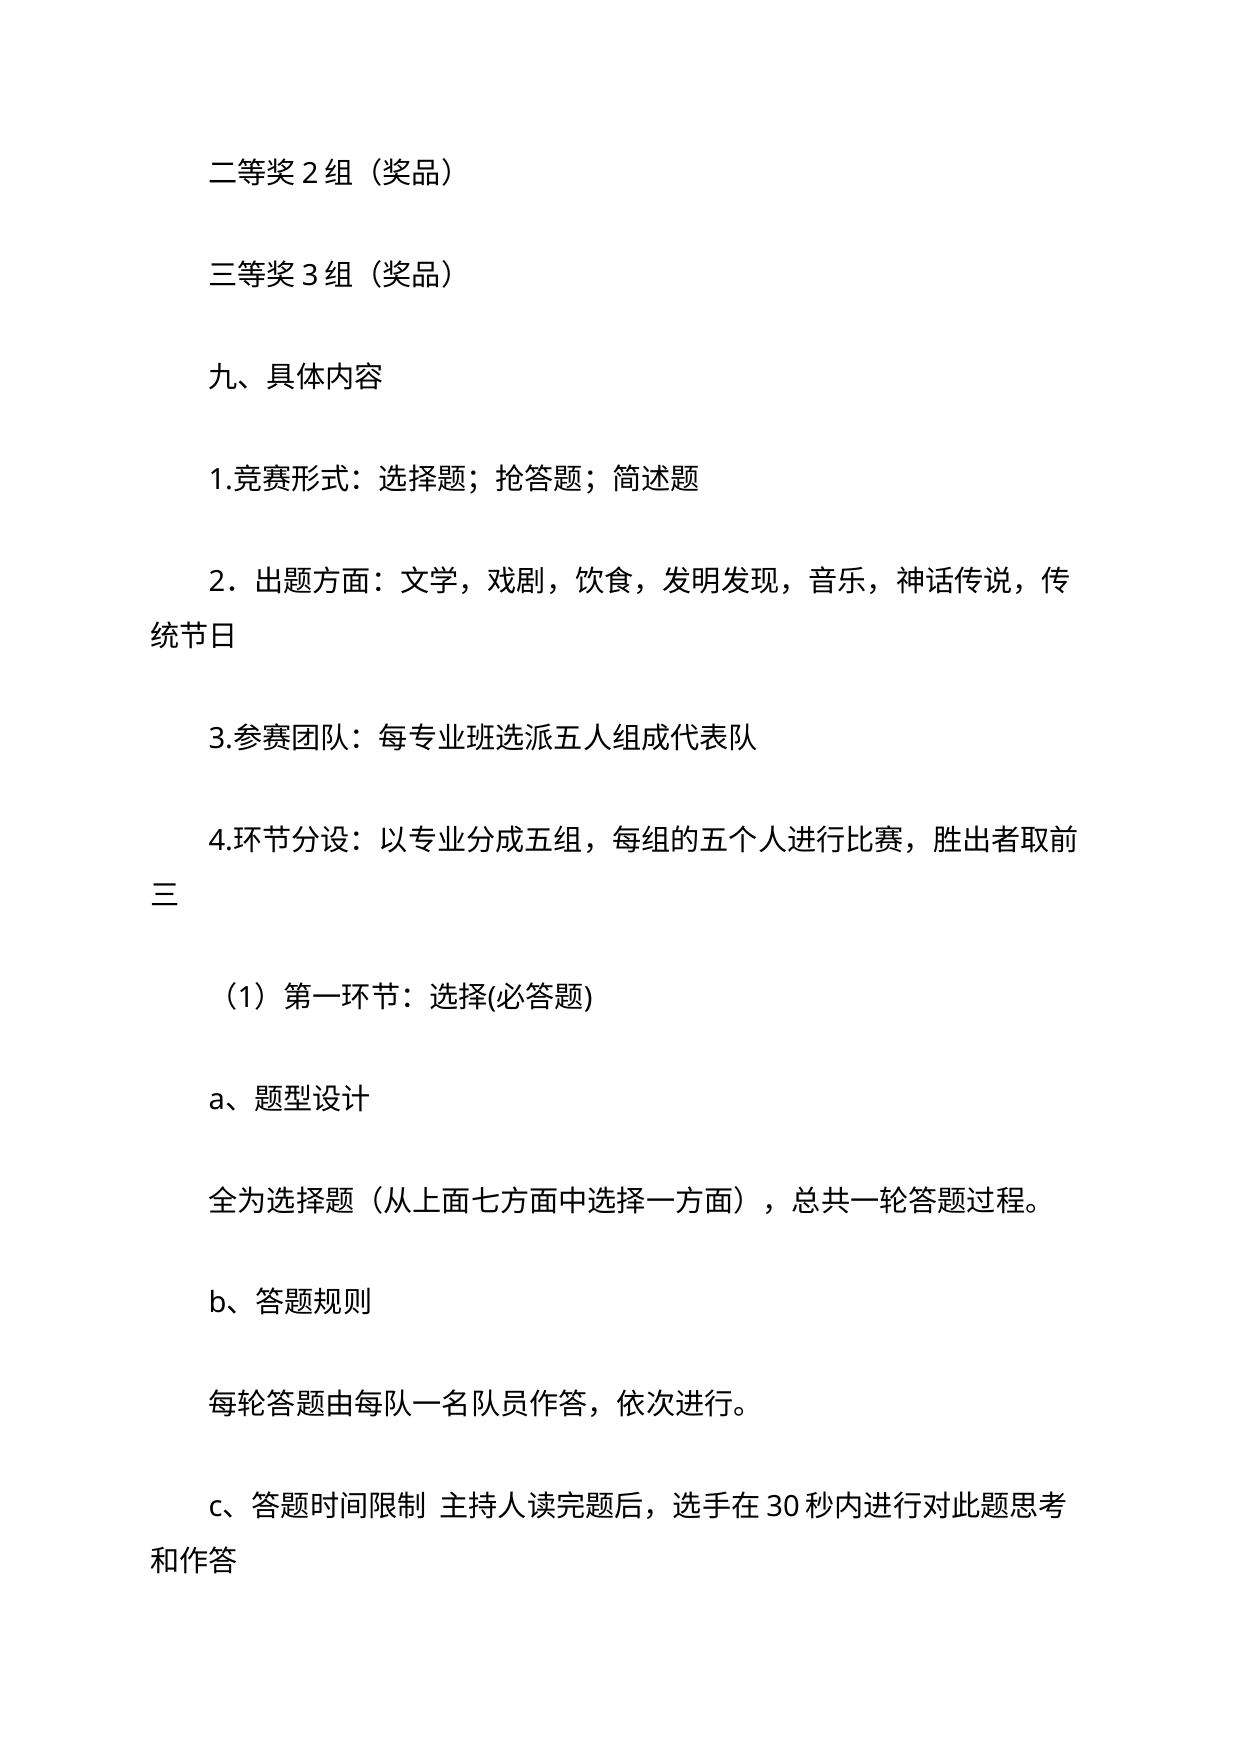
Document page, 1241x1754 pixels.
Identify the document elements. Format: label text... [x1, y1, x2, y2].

text 3.参赛团队：每专业班选派五人组成代表队 [150, 714, 1090, 757]
text c、答题时间限制 主持人读完题后，选手在30秒内进行对此题思考和作答 [150, 1483, 1090, 1580]
text 全为选择题（从上面七方面中选择一方面），总共一轮答题过程。 [150, 1177, 1090, 1219]
text （1）第一环节：选择(必答题) [150, 973, 1090, 1016]
text 九、具体内容 [150, 354, 1090, 396]
text 三等奖3组（奖品） [150, 252, 1090, 294]
text 2．出题方面：文学，戏剧，饮食，发明发现，音乐，神话传说，传统节日 [150, 558, 1090, 655]
text b、答题规则 [150, 1279, 1090, 1321]
text 4.环节分设：以专业分成五组，每组的五个人进行比赛，胜出者取前三 [150, 816, 1090, 914]
text 1.竞赛形式：选择题；抢答题；简述题 [150, 456, 1090, 498]
text 每轮答题由每队一名队员作答，依次进行。 [150, 1381, 1090, 1423]
text a、题型设计 [150, 1075, 1090, 1118]
text 二等奖2组（奖品） [150, 150, 1090, 192]
